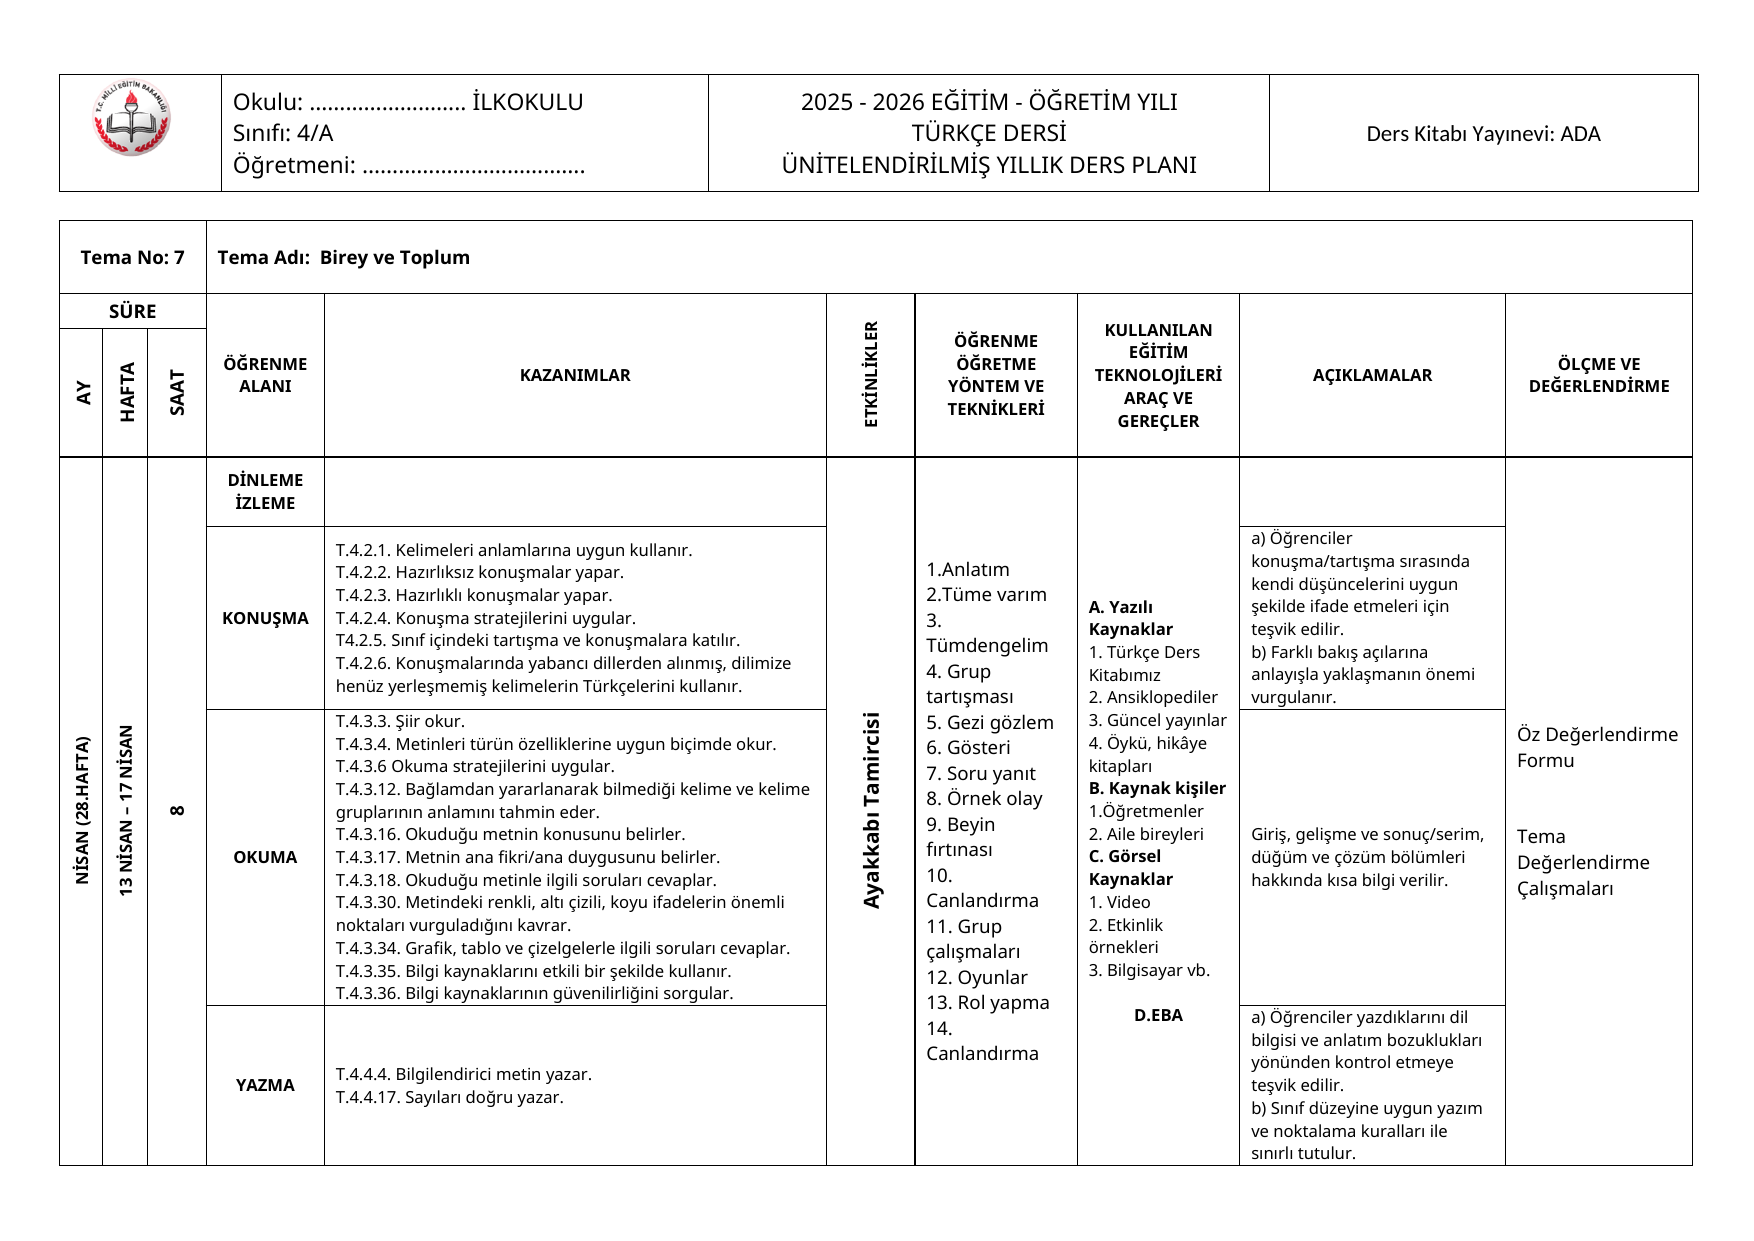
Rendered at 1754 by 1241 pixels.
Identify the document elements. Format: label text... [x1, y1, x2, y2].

table_cell T.4.4.4. Bilgilendirici metin yazar. T.4.4.17. Sayıları doğru yazar. [325, 1006, 826, 1165]
table_cell YAZMA [207, 1006, 324, 1165]
table_cell [325, 458, 826, 526]
table_cell Ayakkabı Tamircisi [827, 458, 914, 1165]
table_cell KULLANILAN EĞİTİM TEKNOLOJİLERİ ARAÇ VE GEREÇLER [1078, 294, 1239, 456]
table_cell a) Öğrenciler yazdıklarını dil bilgisi ve anlatım bozuklukları yönünden kontrol etmeye teşvik edilir. b) Sınıf düzeyine uygun yazım ve noktalama kuralları ile sınırlı tutulur. [1240, 1006, 1505, 1165]
table_cell 1.Anlatım 2.Tüme varım 3. Tümdengelim 4. Grup tartışması 5. Gezi gözlem 6. Gösteri 7. Soru yanıt 8. Örnek olay 9. Beyin fırtınası 10. Canlandırma 11. Grup çalışmaları 12. Oyunlar 13. Rol yapma 14. Canlandırma [916, 458, 1077, 1165]
table_cell ÖLÇME VE DEĞERLENDİRME [1506, 294, 1692, 456]
table_cell ÖĞRENME ÖĞRETME YÖNTEM VE TEKNİKLERİ [916, 294, 1077, 456]
table_cell A. Yazılı Kaynaklar 1. Türkçe Ders Kitabımız 2. Ansiklopediler 3. Güncel yayınlar 4. Öykü, hikâye kitapları B. Kaynak kişiler 1.Öğretmenler 2. Aile bireyleri C. Görsel Kaynaklar 1. Video 2. Etkinlik örnekleri 3. Bilgisayar vb. D.EBA [1078, 458, 1239, 1165]
table_cell DİNLEME İZLEME [207, 458, 324, 526]
table_cell ETKİNLİKLER [827, 294, 914, 456]
table_cell a) Öğrenciler konuşma/tartışma sırasında kendi düşüncelerini uygun şekilde ifade etmeleri için teşvik edilir. b) Farklı bakış açılarına anlayışla yaklaşmanın önemi vurgulanır. [1240, 527, 1505, 708]
table_cell HAFTA [103, 329, 147, 456]
table_cell AÇIKLAMALAR [1240, 294, 1505, 456]
table_cell SAAT [148, 329, 206, 456]
picture [86, 75, 176, 163]
table_header Tema Adı: Birey ve Toplum [207, 221, 1692, 293]
table_cell SÜRE [60, 294, 206, 328]
table_cell Giriş, gelişme ve sonuç/serim, düğüm ve çözüm bölümleri hakkında kısa bilgi verilir. [1240, 710, 1505, 1005]
table_cell KAZANIMLAR [325, 294, 826, 456]
table_cell OKUMA [207, 710, 324, 1005]
table_cell ÖĞRENME ALANI [207, 294, 324, 456]
table_cell NİSAN (28.HAFTA) [60, 458, 102, 1165]
table_cell [1240, 458, 1505, 526]
table_header Tema No: 7 [60, 221, 206, 293]
table_cell KONUŞMA [207, 527, 324, 708]
table_cell 13 NİSAN – 17 NİSAN [103, 458, 147, 1165]
table_cell 8 [148, 458, 206, 1165]
table_cell T.4.3.3. Şiir okur. T.4.3.4. Metinleri türün özelliklerine uygun biçimde okur. T.4.3.6 Okuma stratejilerini uygular. T.4.3.12. Bağlamdan yararlanarak bilmediği kelime ve kelime gruplarının anlamını tahmin eder. T.4.3.16. Okuduğu metnin konusunu belirler. T.4.3.17. Metnin ana fikri/ana duygusunu belirler. T.4.3.18. Okuduğu metinle ilgili soruları cevaplar. T.4.3.30. Metindeki renkli, altı çizili, koyu ifadelerin önemli noktaları vurguladığını kavrar. T.4.3.34. Grafik, tablo ve çizelgelerle ilgili soruları cevaplar. T.4.3.35. Bilgi kaynaklarını etkili bir şekilde kullanır. T.4.3.36. Bilgi kaynaklarının güvenilirliğini sorgular. [325, 710, 826, 1005]
table_cell AY [60, 329, 102, 456]
table_cell Öz Değerlendirme Formu Tema Değerlendirme Çalışmaları [1506, 458, 1692, 1165]
table_cell T.4.2.1. Kelimeleri anlamlarına uygun kullanır. T.4.2.2. Hazırlıksız konuşmalar yapar. T.4.2.3. Hazırlıklı konuşmalar yapar. T.4.2.4. Konuşma stratejilerini uygular. T4.2.5. Sınıf içindeki tartışma ve konuşmalara katılır. T.4.2.6. Konuşmalarında yabancı dillerden alınmış, dilimize henüz yerleşmemiş kelimelerin Türkçelerini kullanır. [325, 527, 826, 708]
